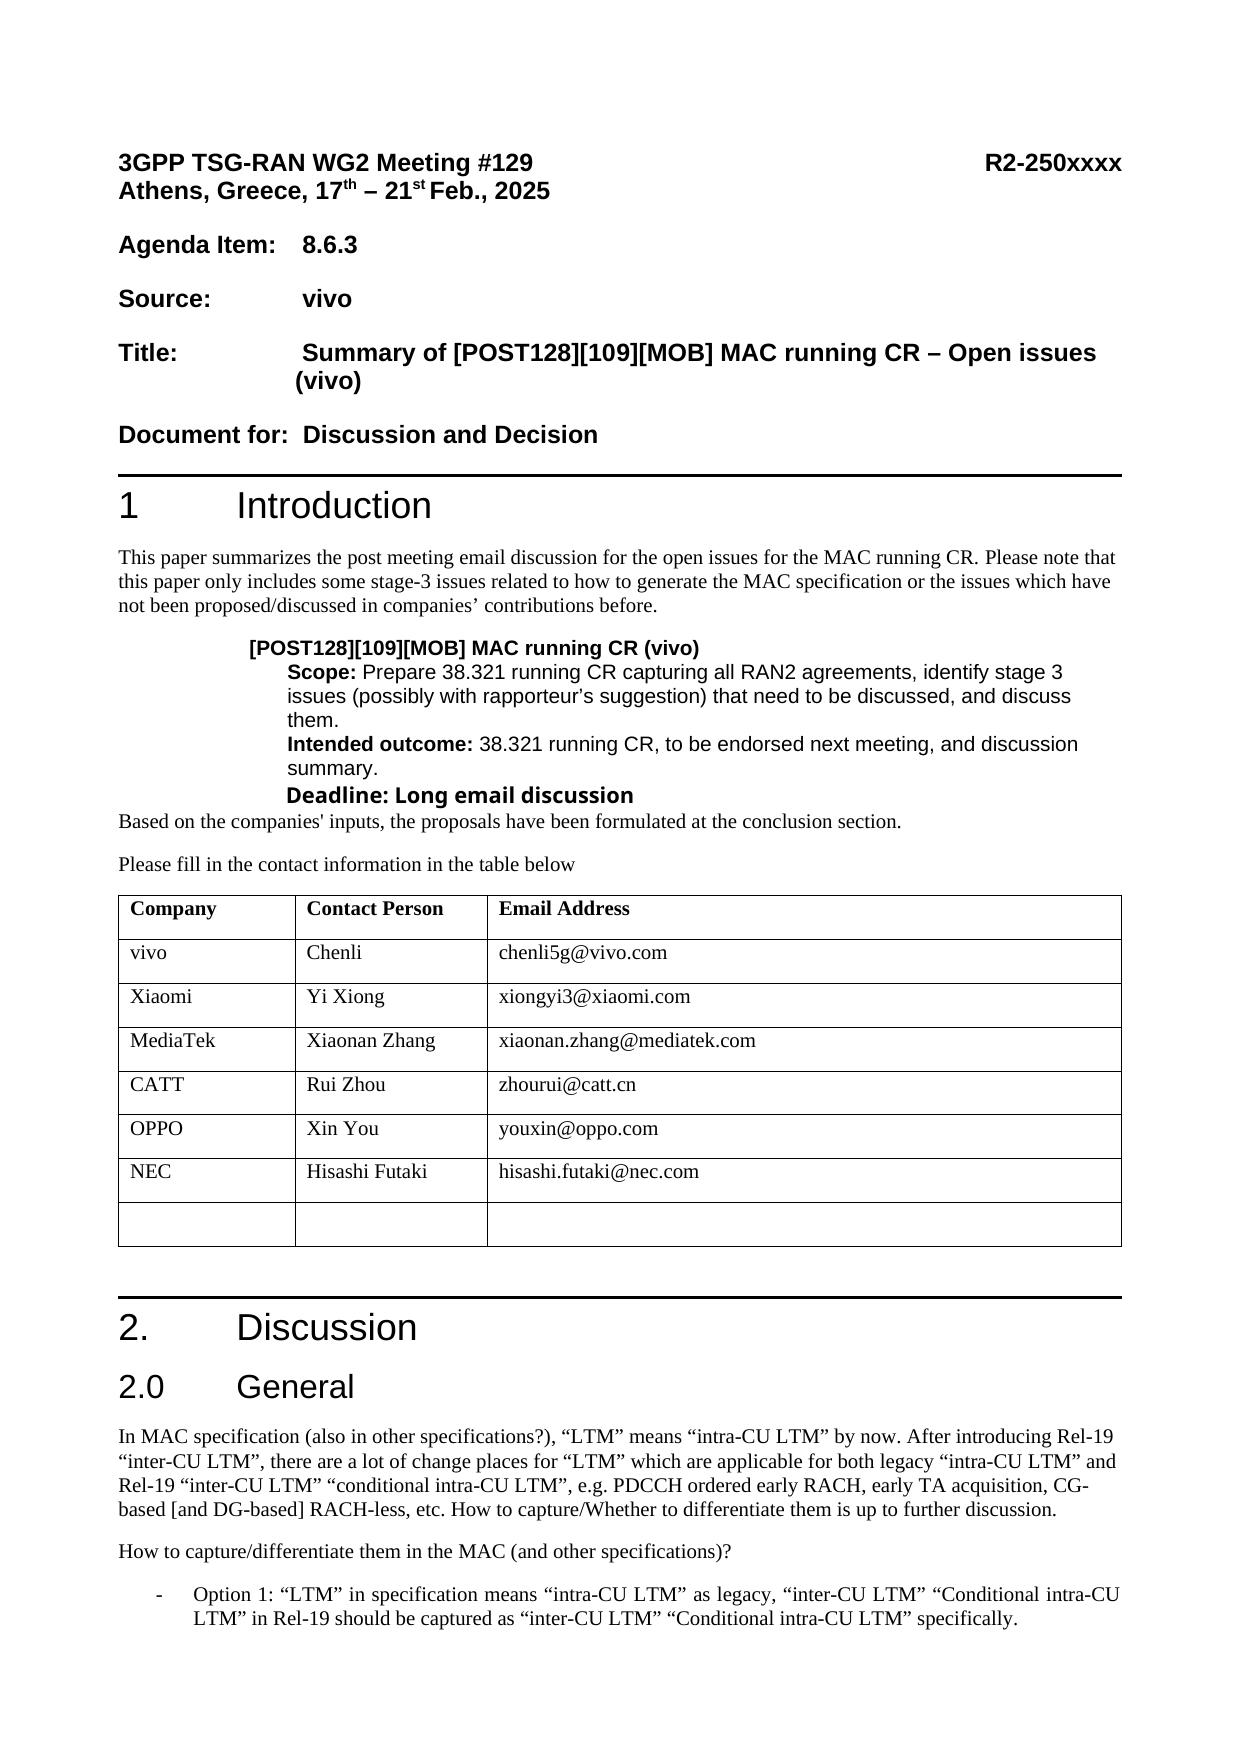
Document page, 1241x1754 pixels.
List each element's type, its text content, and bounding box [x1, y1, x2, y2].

subtitle 2. Discussion [118, 1299, 1122, 1348]
subtitle 1 Introduction [118, 477, 1122, 526]
table_cell [119, 1203, 295, 1246]
text Deadline: Long email discussion [286, 780, 1122, 809]
table_header Contact Person [296, 896, 487, 939]
table_cell chenli5g@vivo.com [488, 940, 1121, 983]
table_cell OPPO [119, 1115, 295, 1158]
text Based on the companies' inputs, the proposals have been formulated at the conclusion section. [118, 809, 1122, 833]
text Intended outcome: 38.321 running CR, to be endorsed next meeting, and discussion summary. [249, 732, 1122, 780]
text [POST128][109][MOB] MAC running CR (vivo) [249, 636, 1122, 660]
table_cell CATT [119, 1072, 295, 1114]
text Please fill in the contact information in the table below [118, 852, 1122, 876]
table_cell Yi Xiong [296, 984, 487, 1027]
text Scope: Prepare 38.321 running CR capturing all RAN2 agreements, identify stage 3 issues (possibly with rapporteur’s suggestion) that need to be discussed, and discuss them. [249, 660, 1122, 732]
table_cell hisashi.futaki@nec.com [488, 1159, 1121, 1202]
table_cell Hisashi Futaki [296, 1159, 487, 1202]
text In MAC specification (also in other specifications?), “LTM” means “intra-CU LTM” by now. After introducing Rel-19 “inter-CU LTM”, there are a lot of change places for “LTM” which are applicable for both legacy “intra-CU LTM” and Rel-19 “inter-CU LTM” “conditional intra-CU LTM”, e.g. PDCCH ordered early RACH, early TA acquisition, CG-based [and DG-based] RACH-less, etc. How to capture/Whether to differentiate them is up to further discussion. [118, 1424, 1122, 1521]
table_cell Chenli [296, 940, 487, 983]
text Athens, Greece, 17th – 21st Feb., 2025 [118, 176, 1122, 205]
table_cell [296, 1203, 487, 1246]
text Title: Summary of [POST128][109][MOB] MAC running CR – Open issues (vivo) [118, 337, 1122, 395]
table_cell [488, 1203, 1121, 1246]
text Agenda Item: 8.6.3 [118, 230, 1122, 259]
text Source: vivo [118, 284, 1122, 312]
table_header Company [119, 896, 295, 939]
table_cell xiaonan.zhang@mediatek.com [488, 1028, 1121, 1071]
table_cell zhourui@catt.cn [488, 1072, 1121, 1114]
text This paper summarizes the post meeting email discussion for the open issues for the MAC running CR. Please note that this paper only includes some stage-3 issues related to how to generate the MAC specification or the issues which have not been proposed/discussed in companies’ contributions before. [118, 545, 1122, 617]
table_cell NEC [119, 1159, 295, 1202]
table_header Email Address [488, 896, 1121, 939]
table_cell vivo [119, 940, 295, 983]
table_cell Rui Zhou [296, 1072, 487, 1114]
table_cell MediaTek [119, 1028, 295, 1071]
table_cell xiongyi3@xiaomi.com [488, 984, 1121, 1027]
subtitle 2.0 General [118, 1367, 1122, 1406]
table_cell Xiaomi [119, 984, 295, 1027]
text 3GPP TSG-RAN WG2 Meeting #129 R2-250xxxx [118, 147, 1122, 176]
table_cell youxin@oppo.com [488, 1115, 1121, 1158]
list Option 1: “LTM” in specification means “intra-CU LTM” as legacy, “inter-CU LTM” “Conditional intra-CU LTM” in Rel-19 should be captured as “inter-CU LTM” “Conditional intra-CU LTM” specifically. [156, 1582, 1122, 1630]
text Document for: Discussion and Decision [118, 420, 1122, 449]
table_cell Xiaonan Zhang [296, 1028, 487, 1071]
table_cell Xin You [296, 1115, 487, 1158]
text How to capture/differentiate them in the MAC (and other specifications)? [118, 1539, 1122, 1563]
